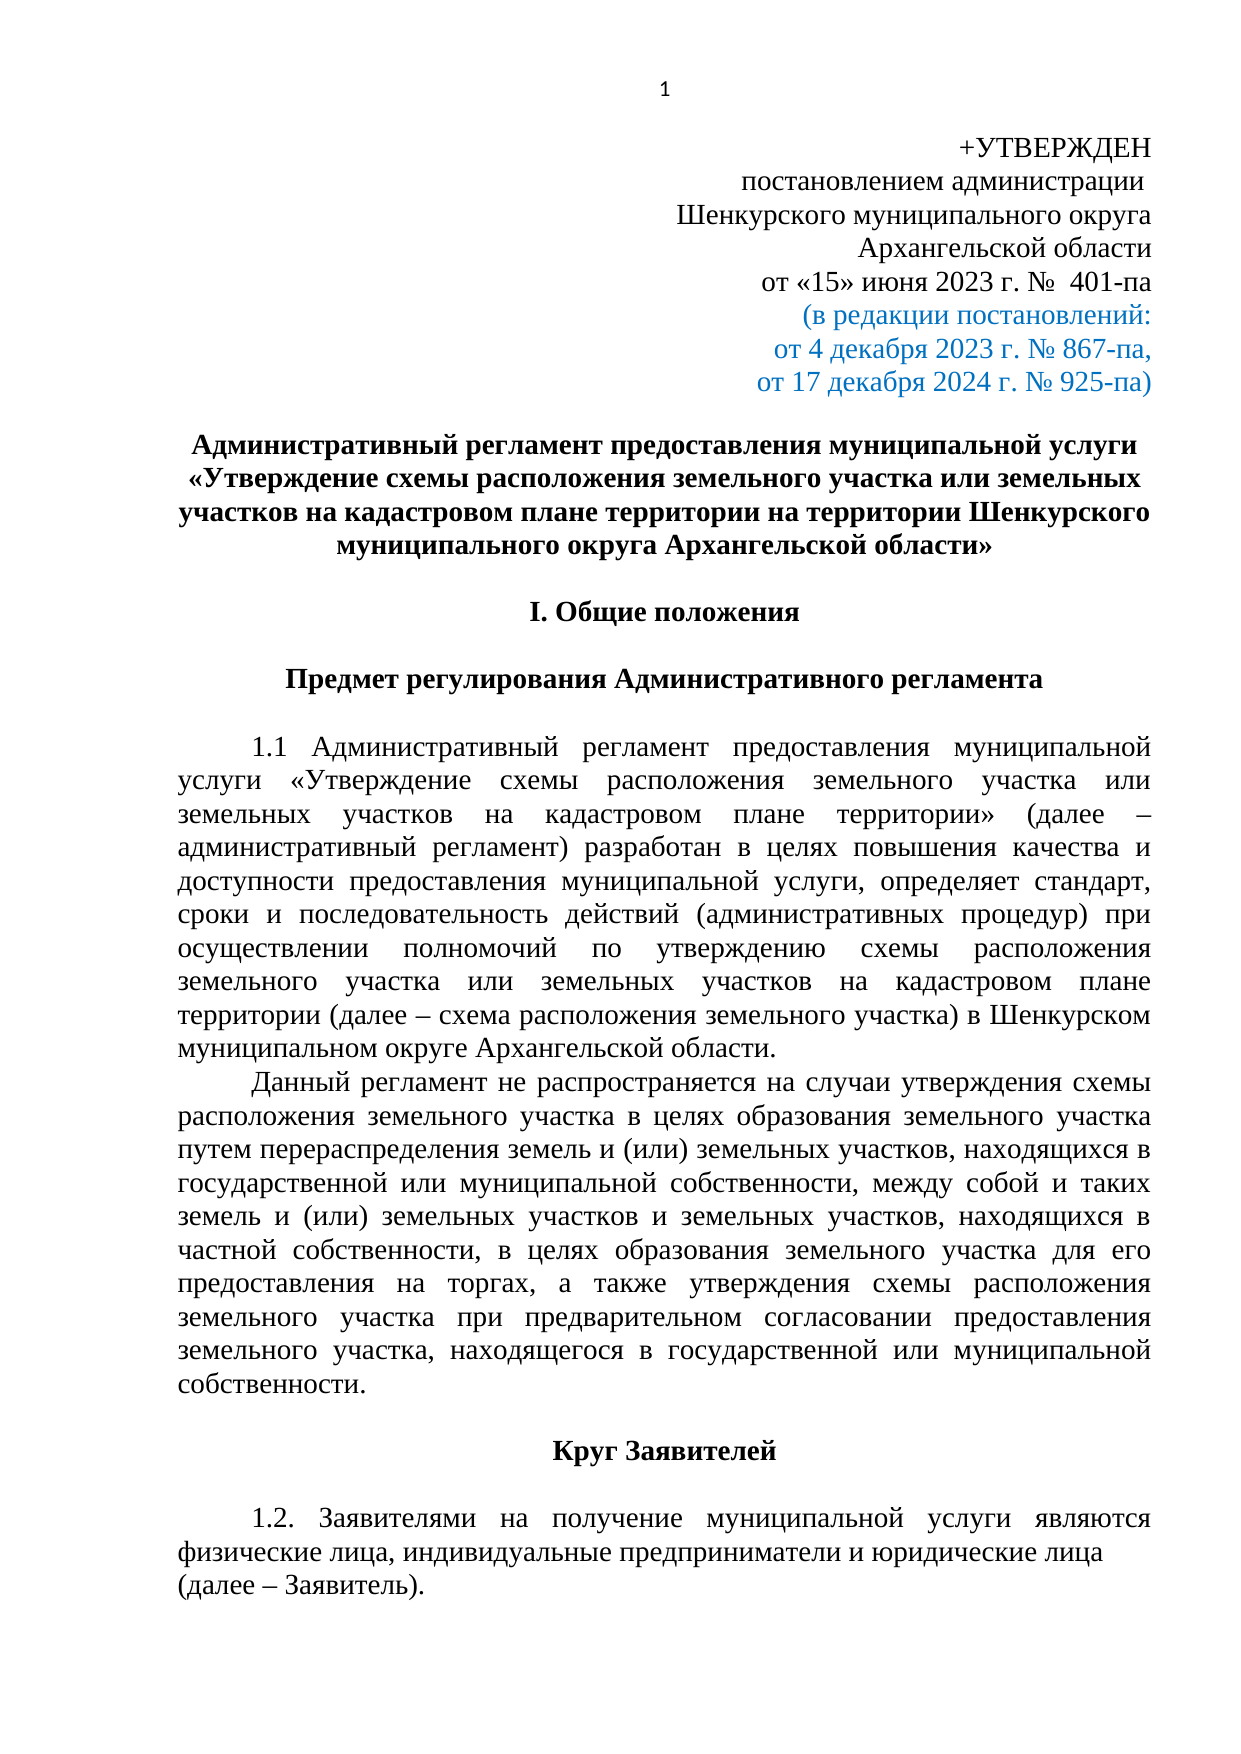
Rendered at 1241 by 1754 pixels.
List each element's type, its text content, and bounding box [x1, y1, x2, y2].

text Архангельской области [177, 230, 1152, 264]
text (в редакции постановлений: [177, 297, 1152, 331]
text постановлением администрации Шенкурского муниципального округа [177, 163, 1152, 230]
text от «15» июня 2023 г. № 401-па [177, 264, 1152, 297]
text от 17 декабря 2024 г. № 925-па) [177, 364, 1152, 398]
text +УТВЕРЖДЕН [177, 130, 1152, 163]
text 1.2. Заявителями на получение муниципальной услуги являются физические лица, индивидуальные предприниматели и юридические лица [177, 1500, 1152, 1567]
text Предмет регулирования Административного регламента [177, 662, 1152, 695]
text I. Общие положения [177, 594, 1152, 628]
text от 4 декабря 2023 г. № 867-па, [177, 331, 1152, 364]
text Административный регламент предоставления муниципальной услуги «Утверждение схемы расположения земельного участка или земельных участков на кадастровом плане территории на территории Шенкурского муниципального округа Архангельской области» [177, 427, 1152, 561]
text Круг Заявителей [177, 1433, 1152, 1467]
text Данный регламент не распространяется на случаи утверждения схемы расположения земельного участка в целях образования земельного участка путем перераспределения земель и (или) земельных участков, находящихся в государственной или муниципальной собственности, между собой и таких земель и (или) земельных участков и земельных участков, находящихся в частной собственности, в целях образования земельного участка для его предоставления на торгах, а также утверждения схемы расположения земельного участка при предварительном согласовании предоставления земельного участка, находящегося в государственной или муниципальной собственности. [177, 1064, 1152, 1399]
text 1.1 Административный регламент предоставления муниципальной услуги «Утверждение схемы расположения земельного участка или земельных участков на кадастровом плане территории» (далее – административный регламент) разработан в целях повышения качества и доступности предоставления муниципальной услуги, определяет стандарт, сроки и последовательность действий (административных процедур) при осуществлении полномочий по утверждению схемы расположения земельного участка или земельных участков на кадастровом плане территории (далее – схема расположения земельного участка) в Шенкурском муниципальном округе Архангельской области. [177, 729, 1152, 1064]
text (далее – Заявитель). [177, 1567, 1152, 1601]
